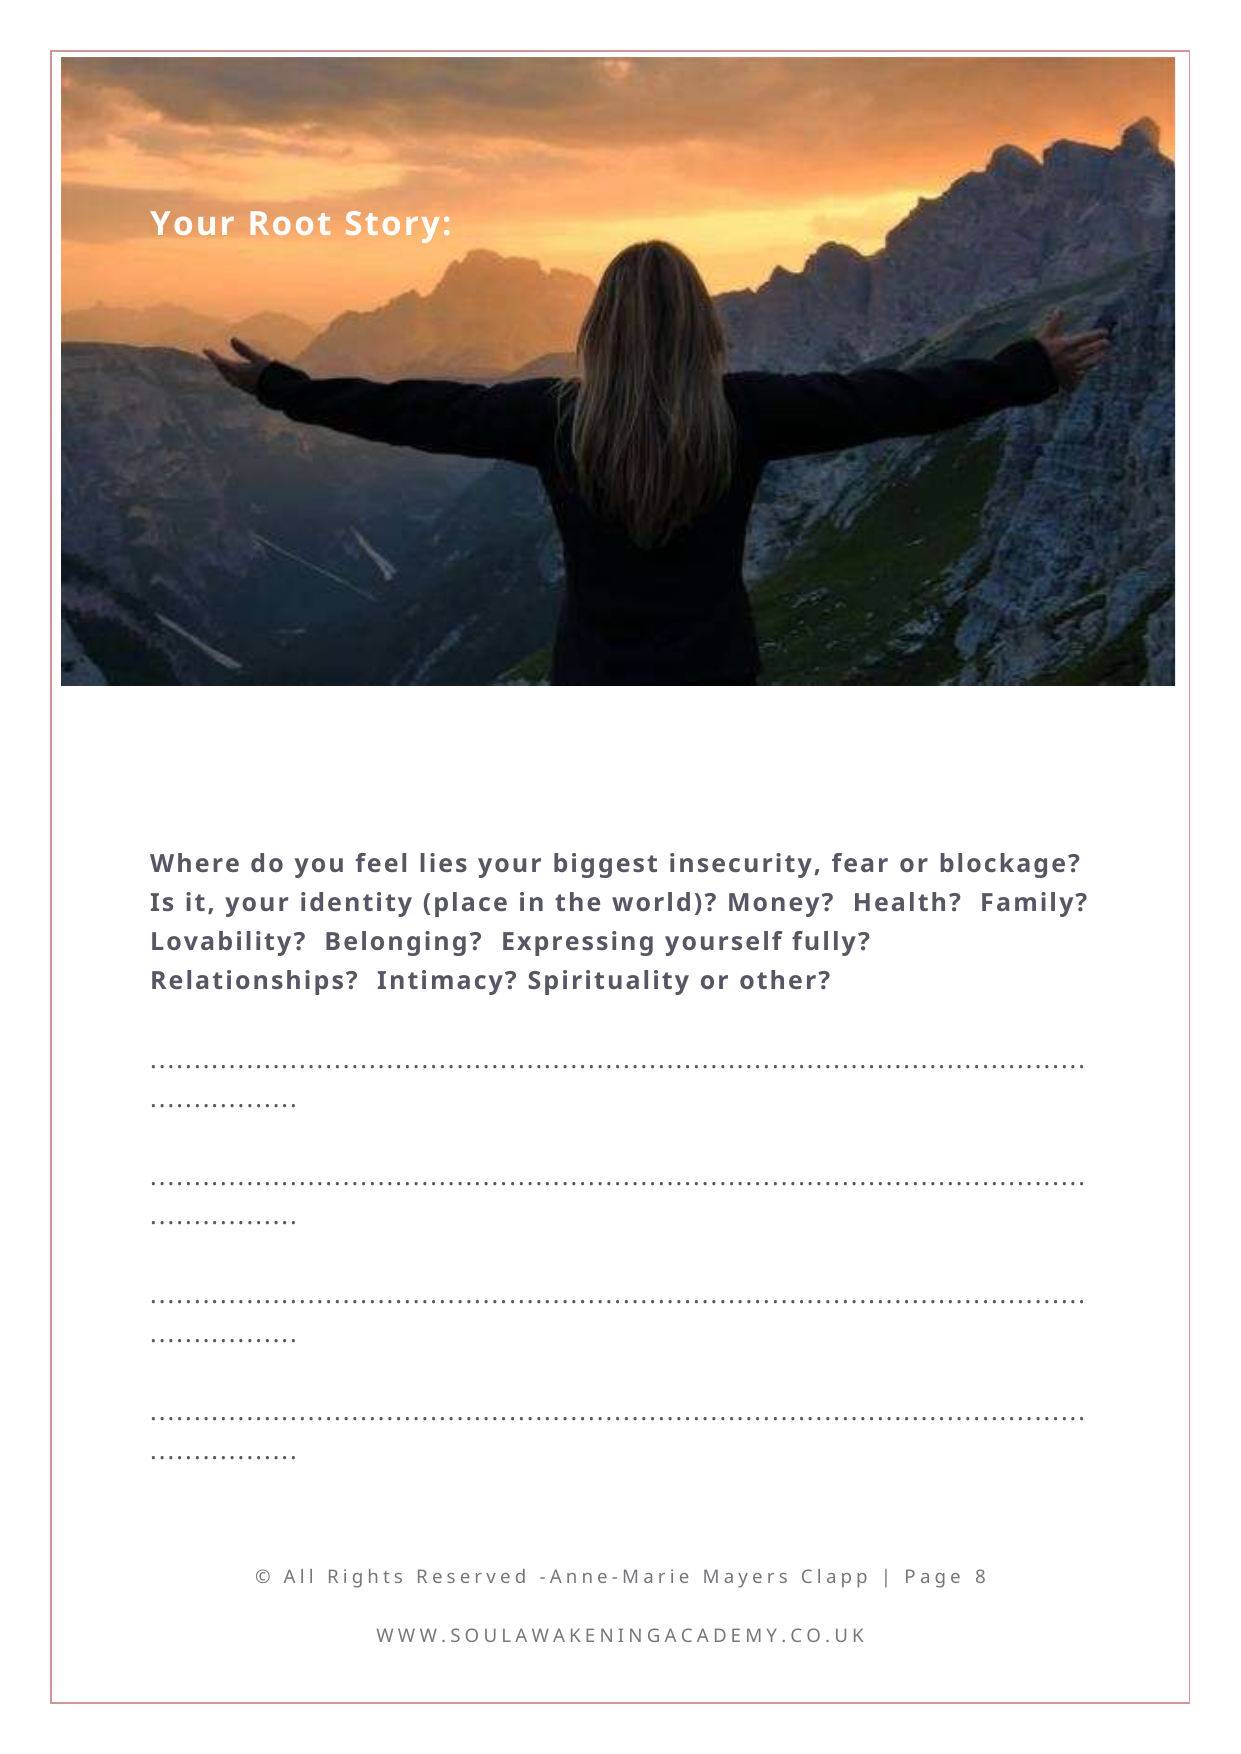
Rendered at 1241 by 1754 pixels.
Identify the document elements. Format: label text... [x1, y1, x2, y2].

text ............................................................................................................................ [150, 1041, 1090, 1114]
picture [61, 57, 1175, 686]
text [150, 1394, 1090, 1467]
subtitle Your Root Story: [150, 200, 1090, 245]
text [150, 1276, 1090, 1349]
text ............................................................................................................................ [150, 1159, 1090, 1232]
subtitle Where do you feel lies your biggest insecurity, fear or blockage? Is it, your identity (place in the world)? Money? Health? Family? Lovability? Belonging? Expressing yourself fully? Relationships? Intimacy? Spirituality or other? [150, 845, 1090, 997]
